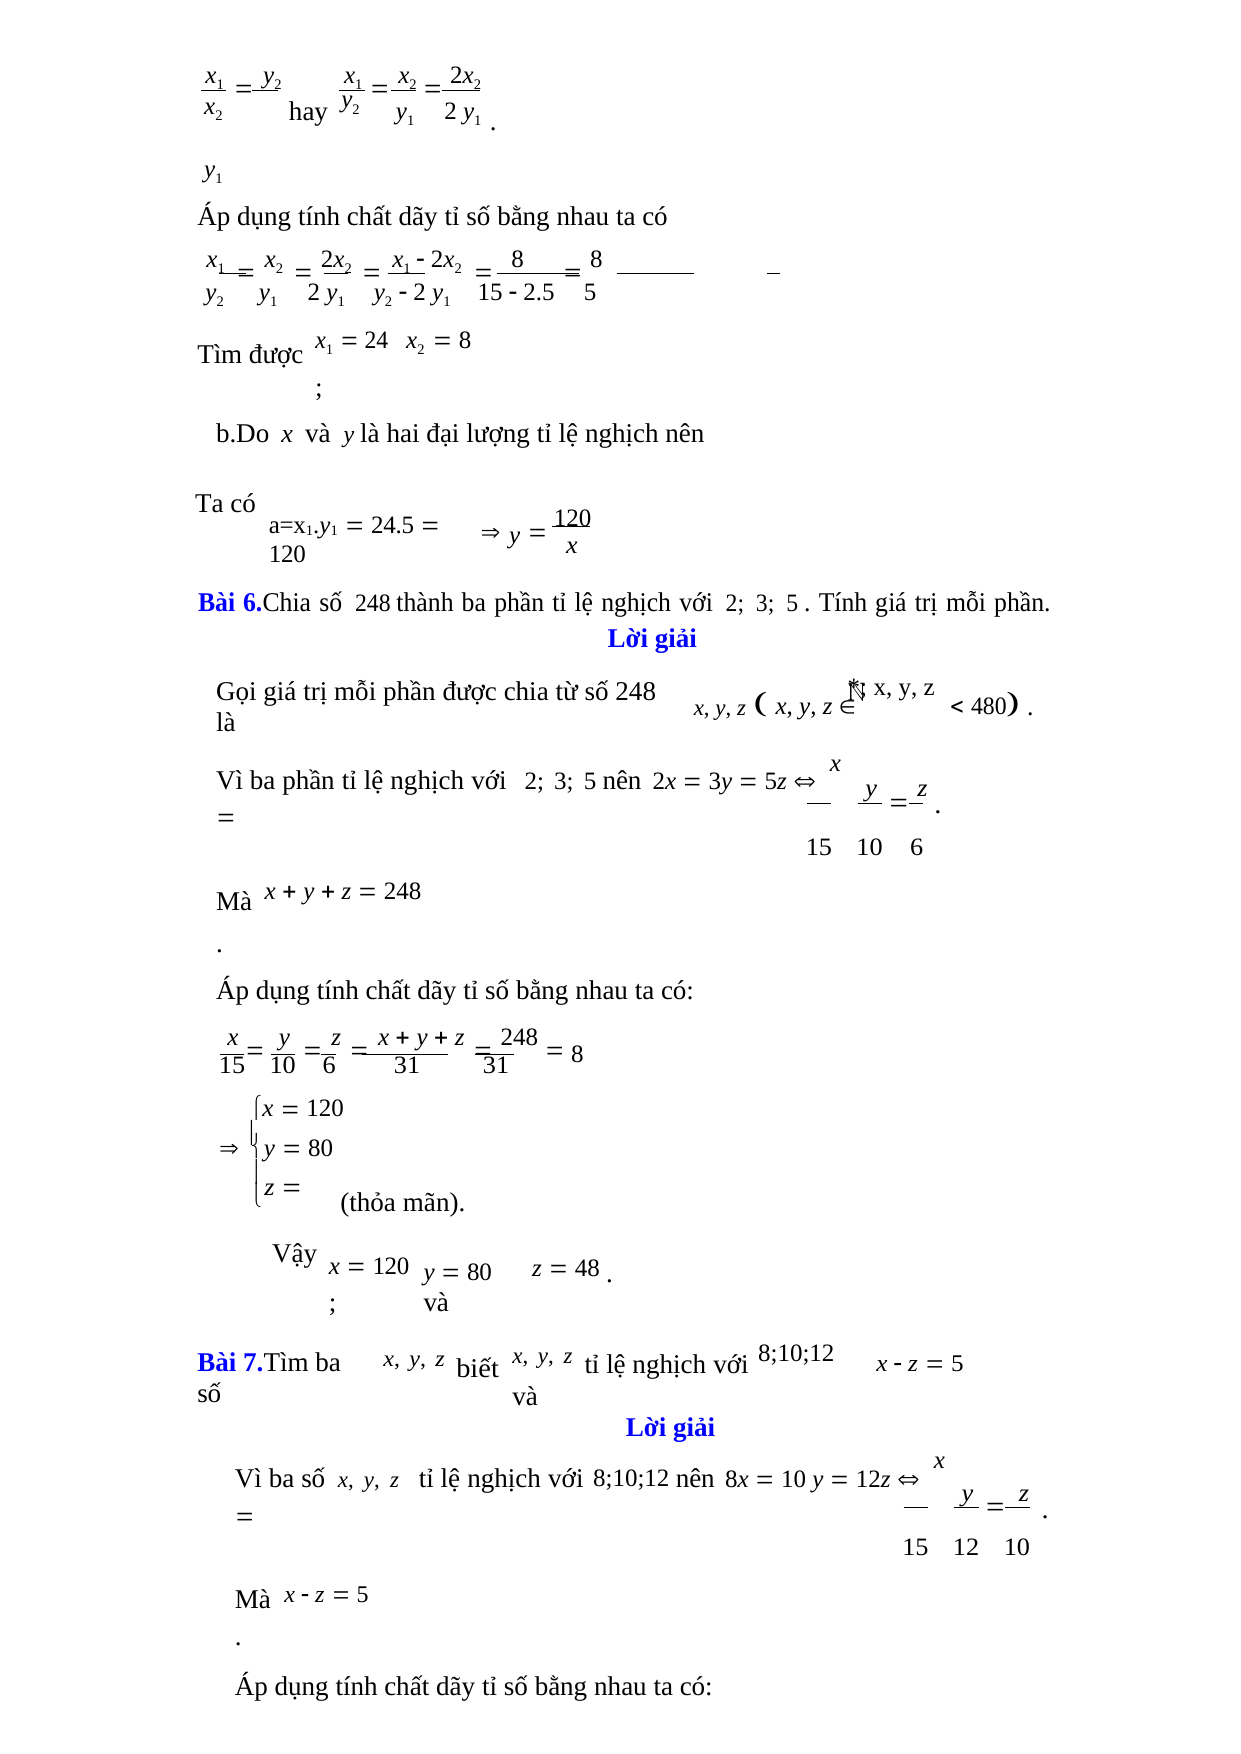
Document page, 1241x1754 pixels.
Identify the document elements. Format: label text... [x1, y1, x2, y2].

text x2 y1 [204, 89, 274, 184]
text Ta có [73, 487, 256, 518]
text 15 10 6 31 31 [219, 1051, 1240, 1079]
picture [847, 672, 949, 690]
text y  80 và [423, 1257, 520, 1317]
subtitle Lời giải [623, 1411, 717, 1443]
text  [257, 1164, 1240, 1187]
subtitle Lời giải [103, 622, 1201, 653]
text b.Do x và y là hai đại lượng tỉ lệ nghịch nên [216, 417, 1240, 448]
text a=x1.y1  24.5  120 [268, 510, 467, 568]
text Vì ba phần tỉ lệ nghịch với 2; 3; 5 nên 2x  3y  5z  x  [216, 760, 852, 832]
text x, y, z tỉ lệ nghịch với 8;10;12 và [512, 1338, 864, 1411]
text   y  80 [219, 1124, 1240, 1164]
text Vậy [73, 1238, 317, 1269]
text Áp dụng tính chất dãy tỉ số bằng nhau ta có: [216, 974, 1240, 1005]
text Tìm được [197, 338, 303, 369]
text x1  x2  2x2  x1  2x2  8  8 [206, 249, 1240, 272]
text  (thỏa mãn). [250, 1187, 1240, 1218]
text Áp dụng tính chất dãy tỉ số bằng nhau ta có: [234, 1670, 1240, 1701]
text 15 12 10 [902, 1533, 1240, 1561]
text x [566, 534, 1240, 558]
text Vì ba số x, y, z tỉ lệ nghịch với 8;10;12 nên 8x  10 y  12z  x  [234, 1458, 948, 1532]
text x, y, z  x, y, z   480 . [693, 690, 1240, 724]
text Áp dụng tính chất dãy tỉ số bằng nhau ta có [197, 199, 1240, 231]
text x1  y2 x1  x2  2x2 [205, 61, 1240, 89]
text hay y2 [289, 89, 361, 129]
text x2  8 [406, 325, 1240, 358]
text x  120 [250, 1096, 1240, 1124]
text x1  24 ; [315, 325, 394, 402]
text 15 10 6 [806, 833, 1240, 862]
text Gọi giá trị mỗi phần được chia từ số 248 là [216, 675, 682, 737]
text y2 y1 2 y1 y2  2 y1 15  2.5 5 [205, 274, 1240, 307]
text x  y  z  x  y  z  248  8 [227, 1023, 1240, 1051]
text y1 2 y1 . [396, 89, 1240, 127]
text y  z . [865, 774, 1240, 803]
text Mà x  y  z  248 . [216, 874, 424, 958]
text Mà x  z  5 . [234, 1577, 380, 1651]
text x, y, z biết [383, 1341, 500, 1383]
text x  z  5 [876, 1348, 1240, 1376]
text Bài 7.Tìm ba số [197, 1346, 371, 1408]
text  y  120 [480, 498, 1240, 534]
text Bài 6.Chia số 248 thành ba phần tỉ lệ nghịch với 2; 3; 5 . Tính giá trị mỗi phần. [103, 586, 1145, 617]
text y  z . [961, 1478, 1240, 1507]
text x  120 ; [329, 1251, 411, 1317]
text z  48 . [532, 1251, 1240, 1288]
